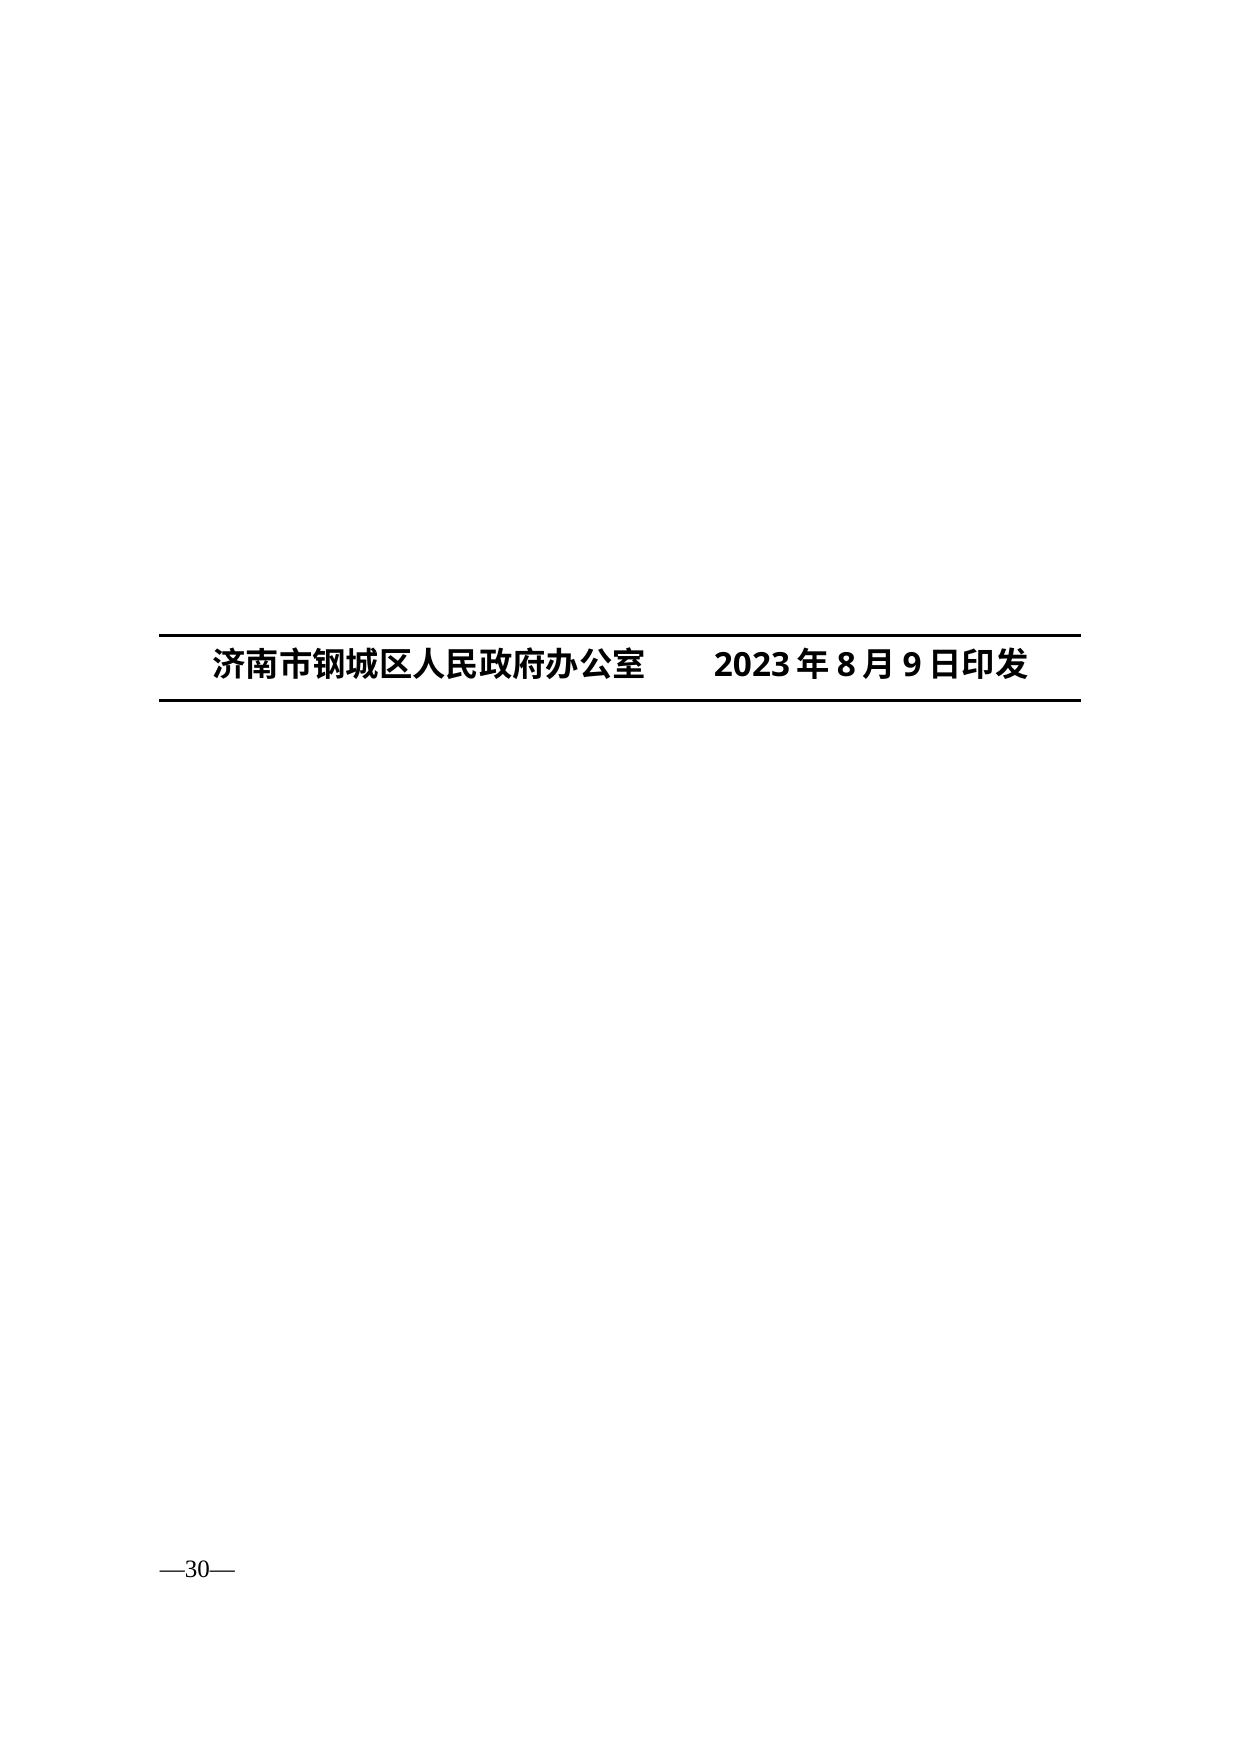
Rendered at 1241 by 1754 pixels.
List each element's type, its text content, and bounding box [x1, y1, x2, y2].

text 济南市钢城区人民政府办公室 2023年8月9日印发 [159, 629, 1081, 694]
